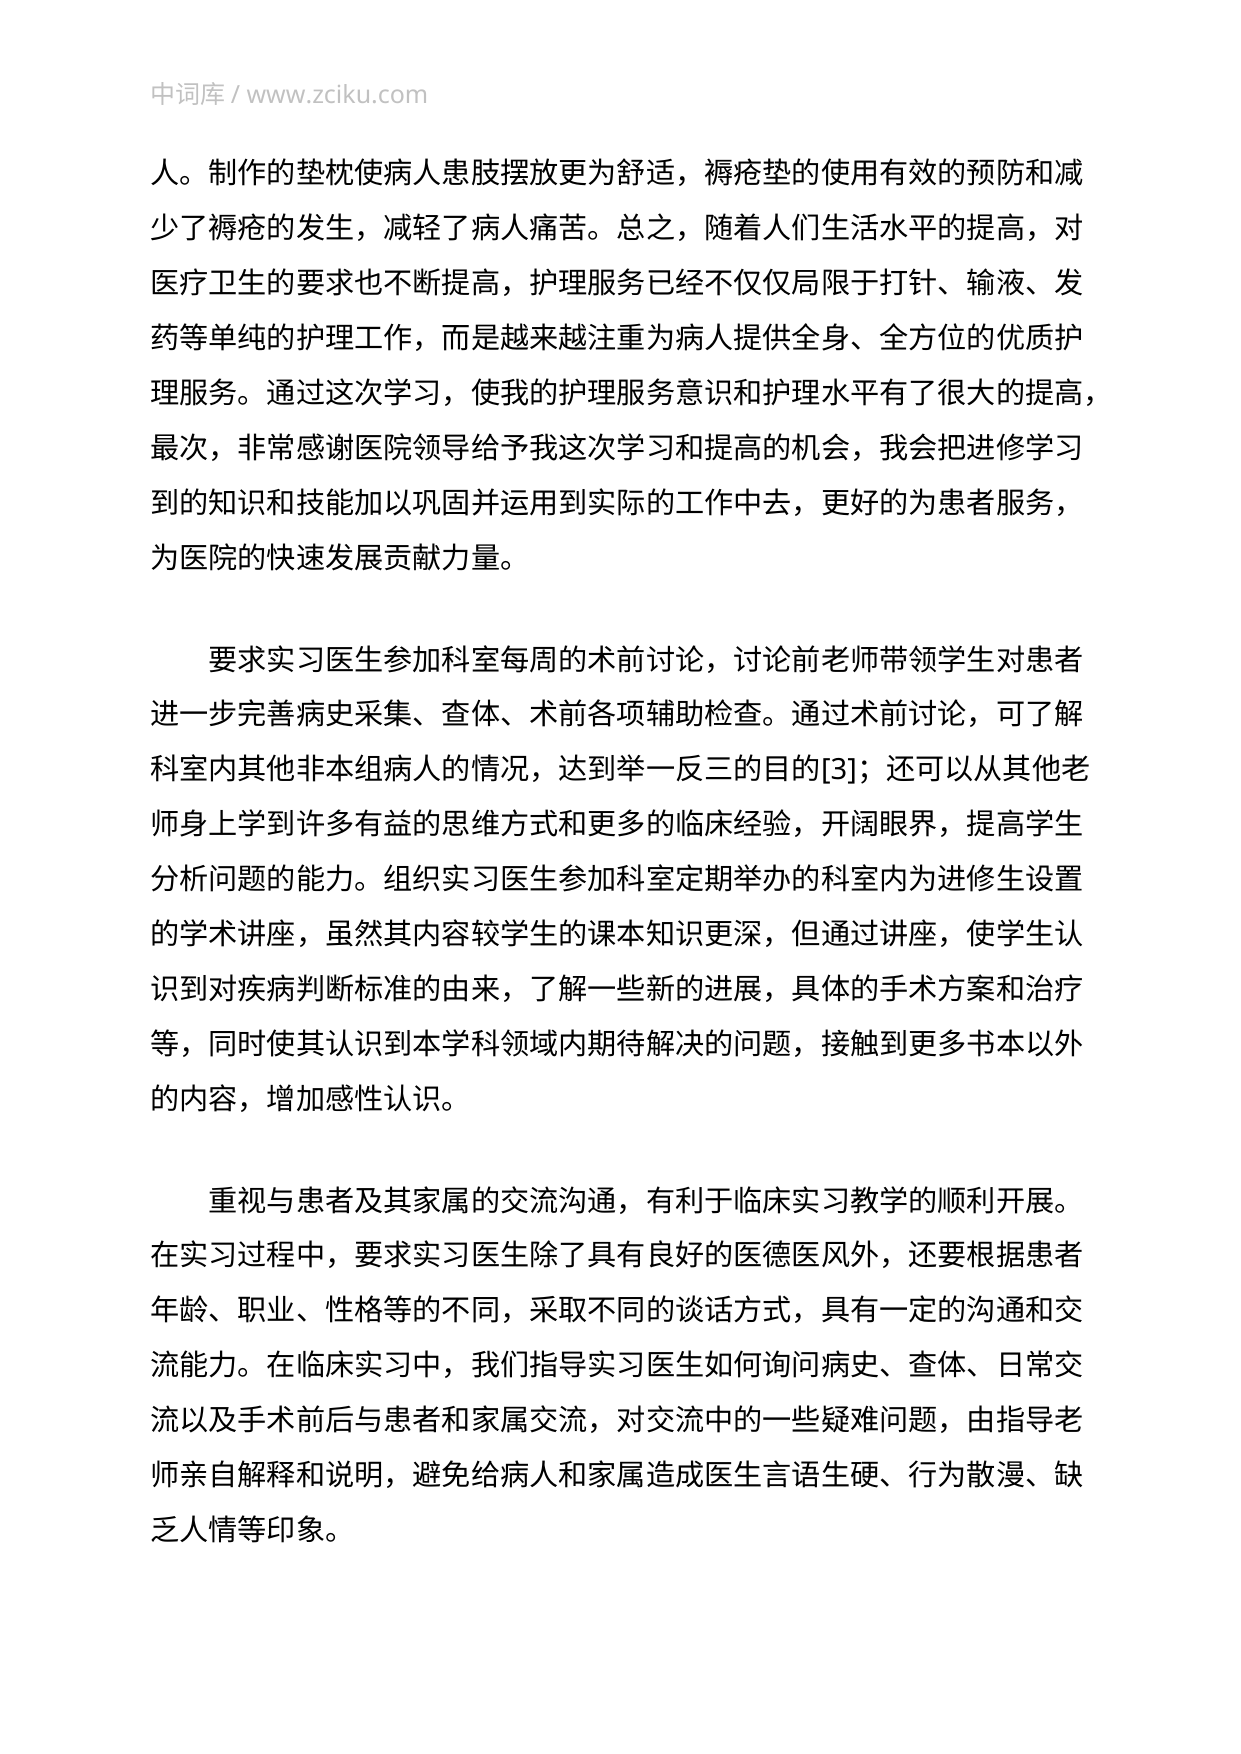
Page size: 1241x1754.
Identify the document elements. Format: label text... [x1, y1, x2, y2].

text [150, 150, 1090, 577]
text 重视与患者及其家属的交流沟通，有利于临床实习教学的顺利开展。在实习过程中，要求实习医生除了具有良好的医德医风外，还要根据患者年龄、职业、性格等的不同，采取不同的谈话方式，具有一定的沟通和交流能力。在临床实习中，我们指导实习医生如何询问病史、查体、日常交流以及手术前后与患者和家属交流，对交流中的一些疑难问题，由指导老师亲自解释和说明，避免给病人和家属造成医生言语生硬、行为散漫、缺乏人情等印象。 [150, 1177, 1090, 1549]
text 要求实习医生参加科室每周的术前讨论，讨论前老师带领学生对患者进一步完善病史采集、查体、术前各项辅助检查。通过术前讨论，可了解科室内其他非本组病人的情况，达到举一反三的目的[3]；还可以从其他老师身上学到许多有益的思维方式和更多的临床经验，开阔眼界，提高学生分析问题的能力。组织实习医生参加科室定期举办的科室内为进修生设置的学术讲座，虽然其内容较学生的课本知识更深，但通过讲座，使学生认识到对疾病判断标准的由来，了解一些新的进展，具体的手术方案和治疗等，同时使其认识到本学科领域内期待解决的问题，接触到更多书本以外的内容，增加感性认识。 [150, 636, 1090, 1118]
